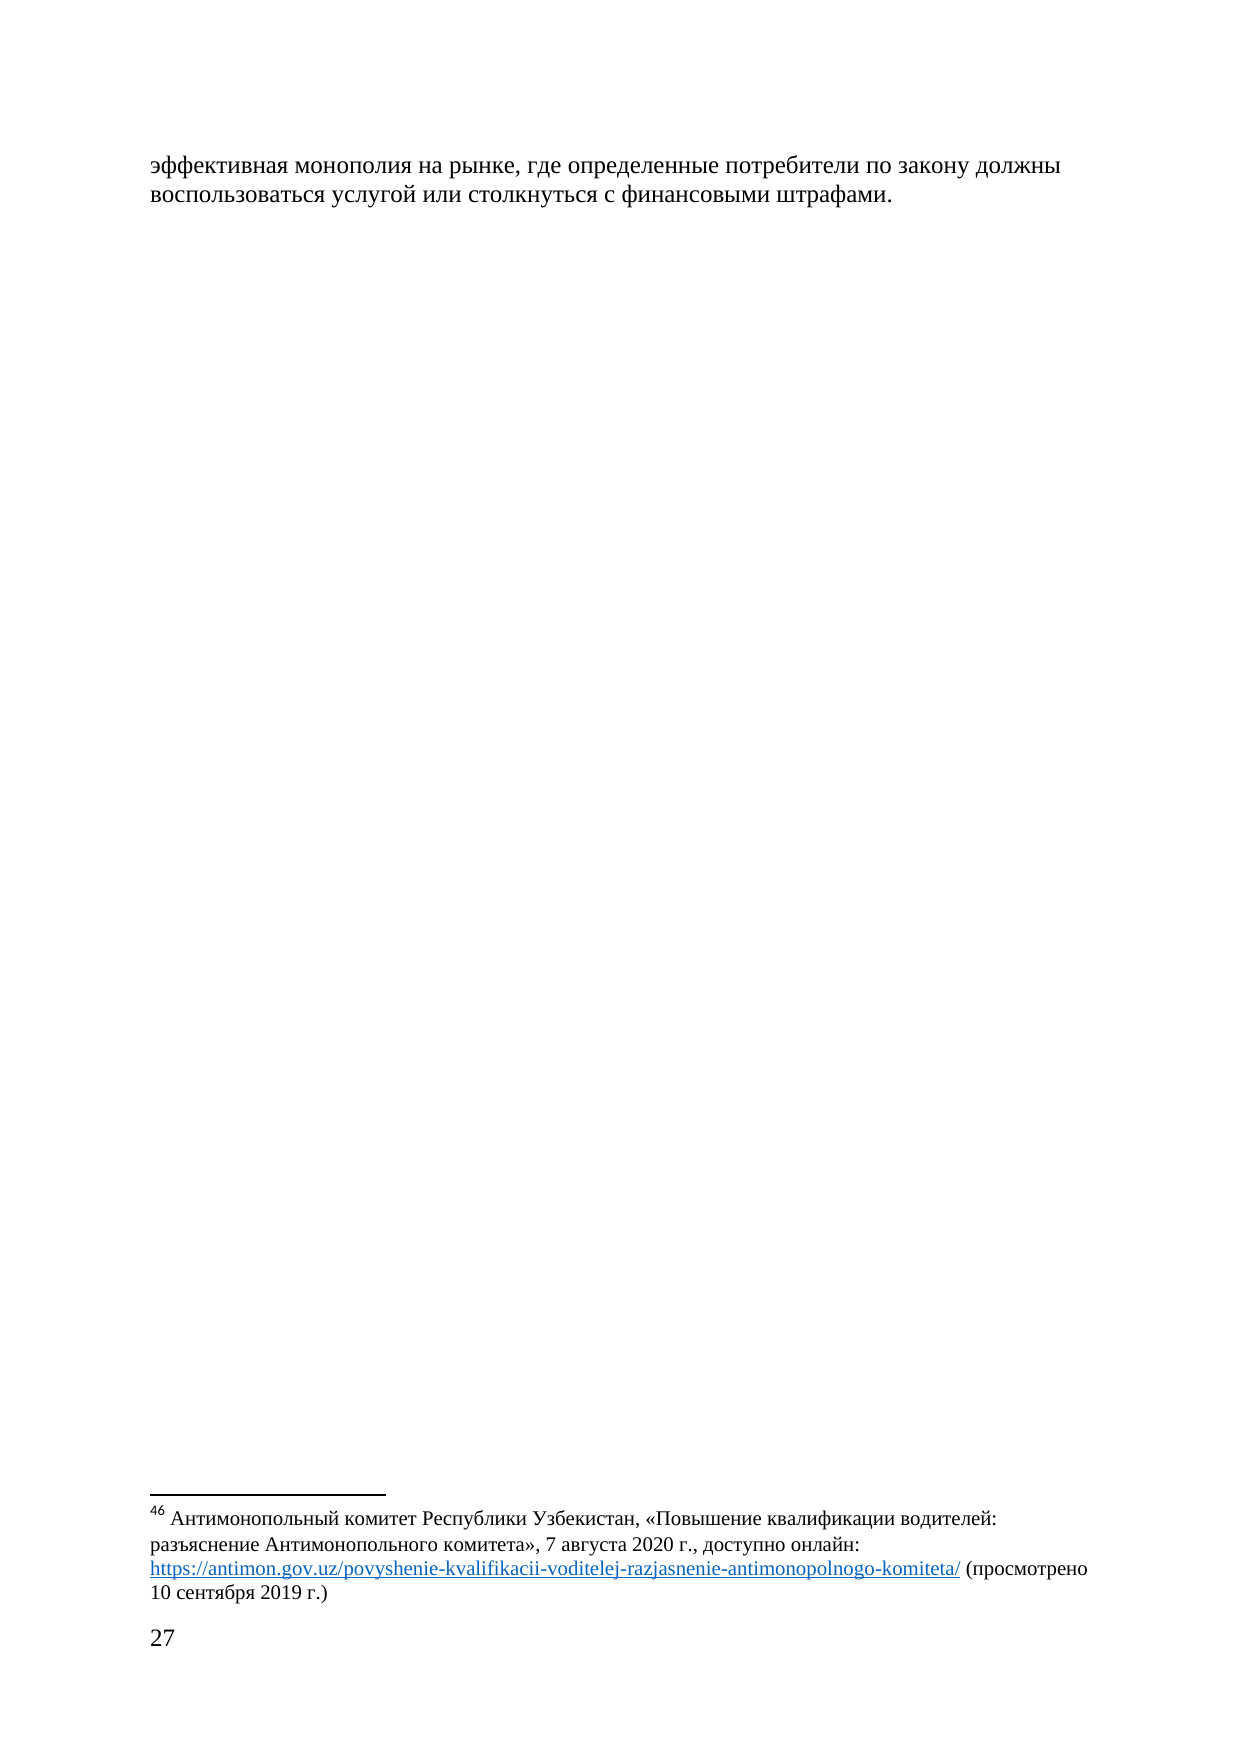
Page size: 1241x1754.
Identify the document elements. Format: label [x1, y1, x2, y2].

text [150, 150, 1090, 207]
